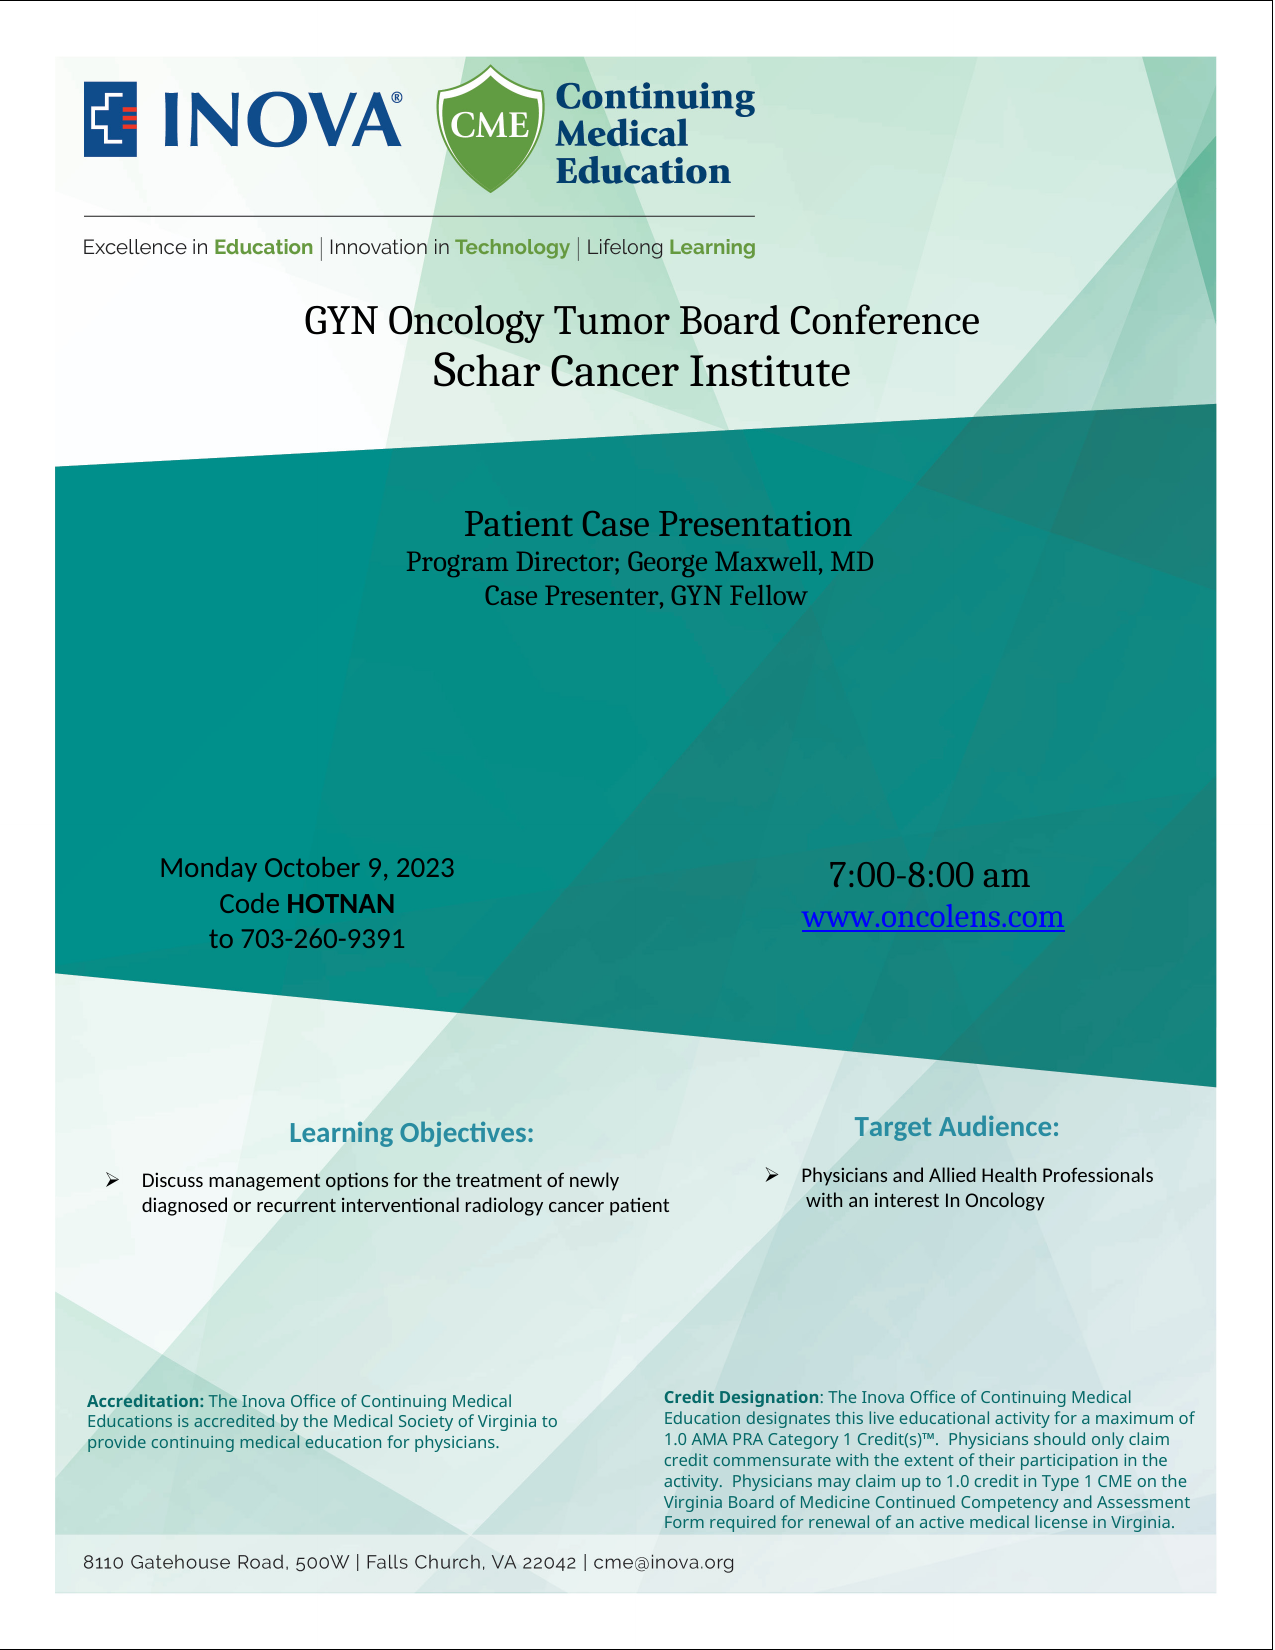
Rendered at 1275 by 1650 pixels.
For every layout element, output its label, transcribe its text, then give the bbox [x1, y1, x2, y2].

text GYN Oncology Tumor Board Conference [84, 292, 1200, 344]
list Schar Cancer Institute [84, 344, 1200, 397]
picture [0, 1, 1272, 1649]
